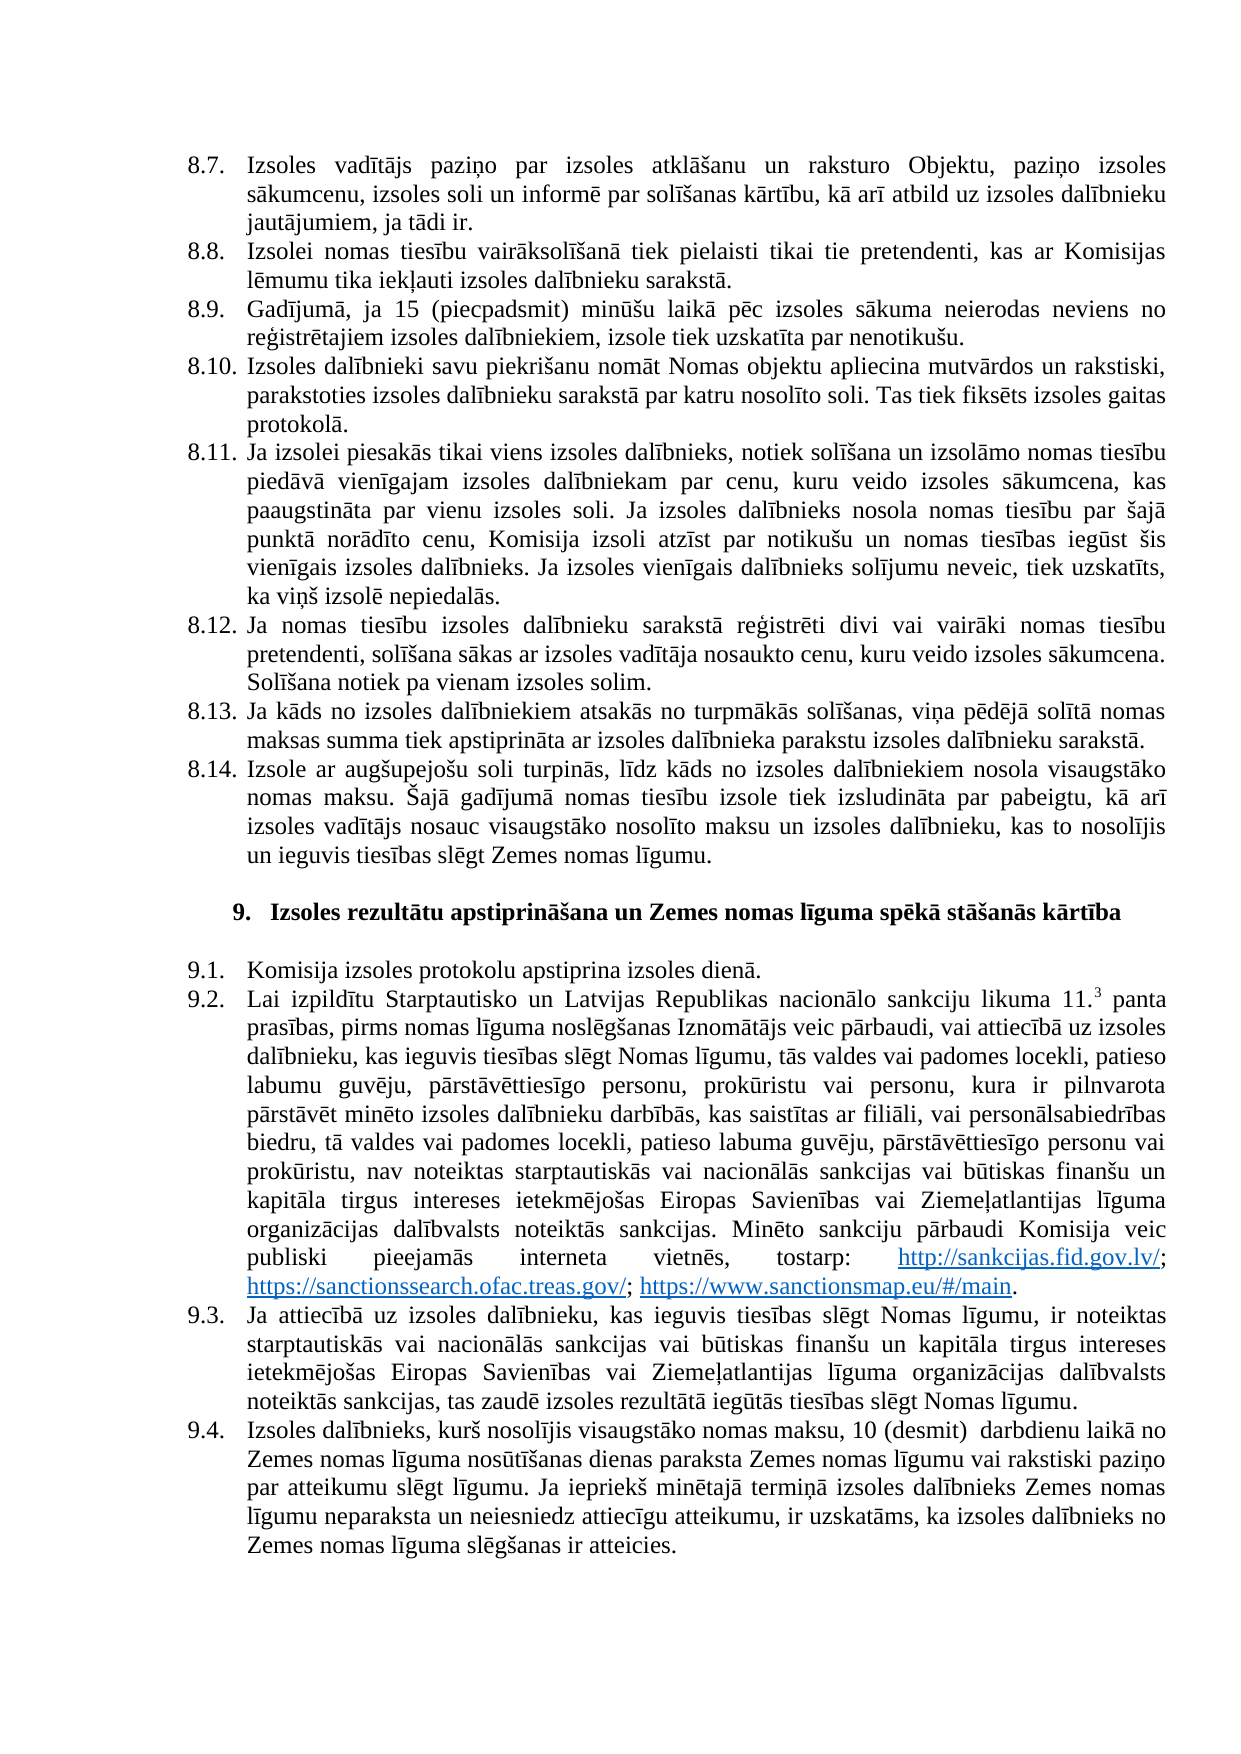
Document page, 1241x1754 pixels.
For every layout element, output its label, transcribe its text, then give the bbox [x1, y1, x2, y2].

list Komisija izsoles protokolu apstiprina izsoles dienā. [187, 955, 1167, 984]
list Izsolei nomas tiesību vairāksolīšanā tiek pielaisti tikai tie pretendenti, kas ar Komisijas lēmumu tika iekļauti izsoles dalībnieku sarakstā. [187, 236, 1167, 294]
list Izsoles dalībnieks, kurš nosolījis visaugstāko nomas maksu, 10 (desmit) darbdienu laikā no Zemes nomas līguma nosūtīšanas dienas paraksta Zemes nomas līgumu vai rakstiski paziņo par atteikumu slēgt līgumu. Ja iepriekš minētajā termiņā izsoles dalībnieks Zemes nomas līgumu neparaksta un neiesniedz attiecīgu atteikumu, ir uzskatāms, ka izsoles dalībnieks no Zemes nomas līguma slēgšanas ir atteicies. [187, 1415, 1167, 1559]
list Ja izsolei piesakās tikai viens izsoles dalībnieks, notiek solīšana un izsolāmo nomas tiesību piedāvā vienīgajam izsoles dalībniekam par cenu, kuru veido izsoles sākumcena, kas paaugstināta par vienu izsoles soli. Ja izsoles dalībnieks nosola nomas tiesību par šajā punktā norādīto cenu, Komisija izsoli atzīst par notikušu un nomas tiesības iegūst šis vienīgais izsoles dalībnieks. Ja izsoles vienīgais dalībnieks solījumu neveic, tiek uzskatīts, ka viņš izsolē nepiedalās. [187, 437, 1167, 610]
list Ja nomas tiesību izsoles dalībnieku sarakstā reģistrēti divi vai vairāki nomas tiesību pretendenti, solīšana sākas ar izsoles vadītāja nosaukto cenu, kuru veido izsoles sākumcena. Solīšana notiek pa vienam izsoles solim. [187, 610, 1167, 696]
list Ja attiecībā uz izsoles dalībnieku, kas ieguvis tiesības slēgt Nomas līgumu, ir noteiktas starptautiskās vai nacionālās sankcijas vai būtiskas finanšu un kapitāla tirgus intereses ietekmējošas Eiropas Savienības vai Ziemeļatlantijas līguma organizācijas dalībvalsts noteiktās sankcijas, tas zaudē izsoles rezultātā iegūtās tiesības slēgt Nomas līgumu. [187, 1300, 1167, 1415]
list Izsoles dalībnieki savu piekrišanu nomāt Nomas objektu apliecina mutvārdos un rakstiski, parakstoties izsoles dalībnieku sarakstā par katru nosolīto soli. Tas tiek fiksēts izsoles gaitas protokolā. [187, 351, 1167, 437]
list Gadījumā, ja 15 (piecpadsmit) minūšu laikā pēc izsoles sākuma neierodas neviens no reģistrētajiem izsoles dalībniekiem, izsole tiek uzskatīta par nenotikušu. [187, 294, 1167, 351]
list Lai izpildītu Starptautisko un Latvijas Republikas nacionālo sankciju likuma 11.3 panta prasības, pirms nomas līguma noslēgšanas Iznomātājs veic pārbaudi, vai attiecībā uz izsoles dalībnieku, kas ieguvis tiesības slēgt Nomas līgumu, tās valdes vai padomes locekli, patieso labumu guvēju, pārstāvēttiesīgo personu, prokūristu vai personu, kura ir pilnvarota pārstāvēt minēto izsoles dalībnieku darbībās, kas saistītas ar filiāli, vai personālsabiedrības biedru, tā valdes vai padomes locekli, patieso labuma guvēju, pārstāvēttiesīgo personu vai prokūristu, nav noteiktas starptautiskās vai nacionālās sankcijas vai būtiskas finanšu un kapitāla tirgus intereses ietekmējošas Eiropas Savienības vai Ziemeļatlantijas līguma organizācijas dalībvalsts noteiktās sankcijas. Minēto sankciju pārbaudi Komisija veic publiski pieejamās interneta vietnēs, tostarp: http://sankcijas.fid.gov.lv/; https://sanctionssearch.ofac.treas.gov/; https://www.sanctionsmap.eu/#/main. [187, 984, 1167, 1300]
list Izsoles vadītājs paziņo par izsoles atklāšanu un raksturo Objektu, paziņo izsoles sākumcenu, izsoles soli un informē par solīšanas kārtību, kā arī atbild uz izsoles dalībnieku jautājumiem, ja tādi ir. [187, 150, 1167, 236]
list Ja kāds no izsoles dalībniekiem atsakās no turpmākās solīšanas, viņa pēdējā solītā nomas maksas summa tiek apstiprināta ar izsoles dalībnieka parakstu izsoles dalībnieku sarakstā. [187, 696, 1167, 754]
list Izsoles rezultātu apstiprināšana un Zemes nomas līguma spēkā stāšanās kārtība [187, 897, 1167, 926]
list Izsole ar augšupejošu soli turpinās, līdz kāds no izsoles dalībniekiem nosola visaugstāko nomas maksu. Šajā gadījumā nomas tiesību izsole tiek izsludināta par pabeigtu, kā arī izsoles vadītājs nosauc visaugstāko nosolīto maksu un izsoles dalībnieku, kas to nosolījis un ieguvis tiesības slēgt Zemes nomas līgumu. [187, 754, 1167, 869]
